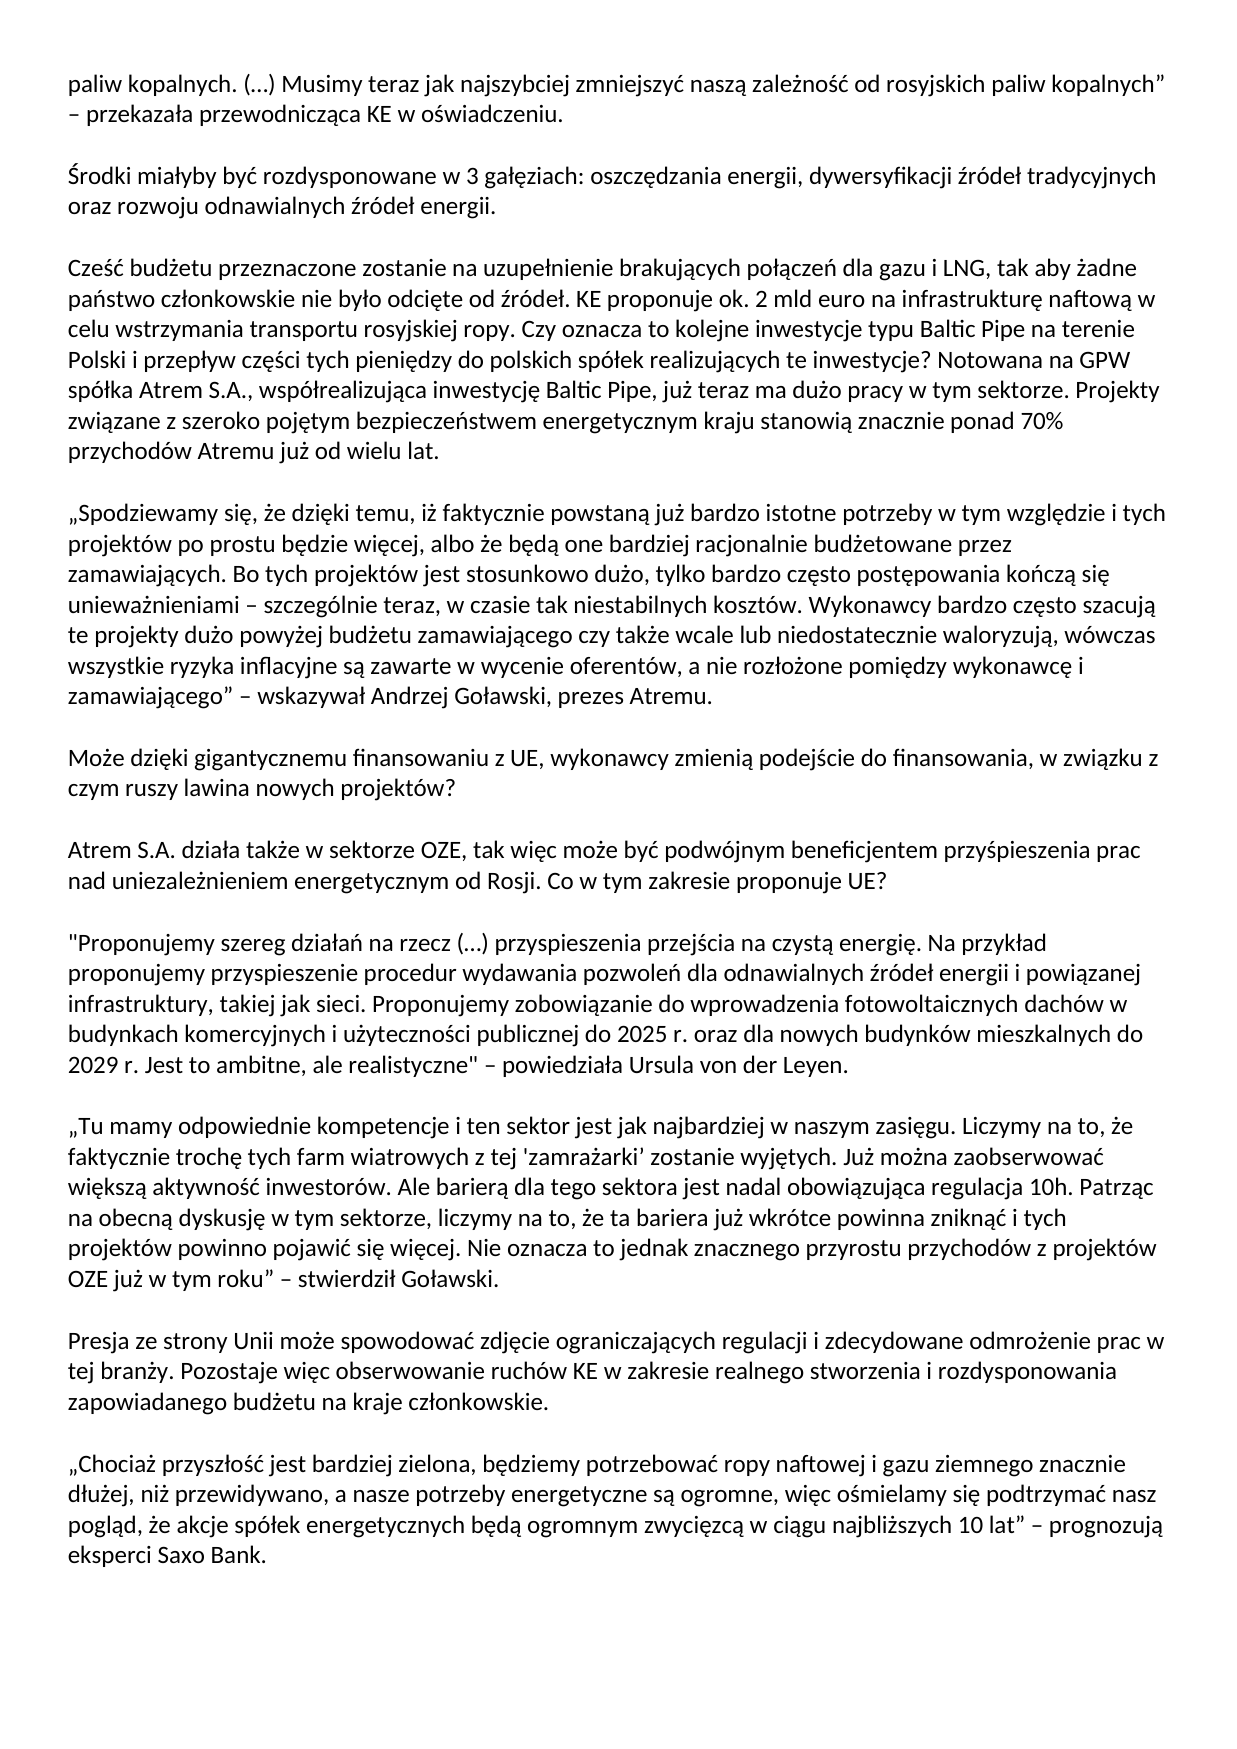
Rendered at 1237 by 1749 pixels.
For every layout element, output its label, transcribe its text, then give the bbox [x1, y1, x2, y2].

text "Proponujemy szereg działań na rzecz (…) przyspieszenia przejścia na czystą energię. Na przykład proponujemy przyspieszenie procedur wydawania pozwoleń dla odnawialnych źródeł energii i powiązanej infrastruktury, takiej jak sieci. Proponujemy zobowiązanie do wprowadzenia fotowoltaicznych dachów w budynkach komercyjnych i użyteczności publicznej do 2025 r. oraz dla nowych budynków mieszkalnych do 2029 r. Jest to ambitne, ale realistyczne" – powiedziała Ursula von der Leyen. [68, 927, 1169, 1079]
text „Chociaż przyszłość jest bardziej zielona, będziemy potrzebować ropy naftowej i gazu ziemnego znacznie dłużej, niż przewidywano, a nasze potrzeby energetyczne są ogromne, więc ośmielamy się podtrzymać nasz pogląd, że akcje spółek energetycznych będą ogromnym zwycięzcą w ciągu najbliższych 10 lat” – prognozują eksperci Saxo Bank. [68, 1448, 1169, 1570]
text Atrem S.A. działa także w sektorze OZE, tak więc może być podwójnym beneficjentem przyśpieszenia prac nad uniezależnieniem energetycznym od Rosji. Co w tym zakresie proponuje UE? [68, 834, 1169, 895]
text „Spodziewamy się, że dzięki temu, iż faktycznie powstaną już bardzo istotne potrzeby w tym względzie i tych projektów po prostu będzie więcej, albo że będą one bardziej racjonalnie budżetowane przez zamawiających. Bo tych projektów jest stosunkowo dużo, tylko bardzo często postępowania kończą się unieważnieniami – szczególnie teraz, w czasie tak niestabilnych kosztów. Wykonawcy bardzo często szacują te projekty dużo powyżej budżetu zamawiającego czy także wcale lub niedostatecznie waloryzują, wówczas wszystkie ryzyka inflacyjne są zawarte w wycenie oferentów, a nie rozłożone pomiędzy wykonawcę i zamawiającego” – wskazywał Andrzej Goławski, prezes Atremu. [68, 497, 1169, 711]
text Presja ze strony Unii może spowodować zdjęcie ograniczających regulacji i zdecydowane odmrożenie prac w tej branży. Pozostaje więc obserwowanie ruchów KE w zakresie realnego stworzenia i rozdysponowania zapowiadanego budżetu na kraje członkowskie. [68, 1325, 1169, 1416]
text Środki miałyby być rozdysponowane w 3 gałęziach: oszczędzania energii, dywersyfikacji źródeł tradycyjnych oraz rozwoju odnawialnych źródeł energii. [68, 160, 1169, 221]
text „Tu mamy odpowiednie kompetencje i ten sektor jest jak najbardziej w naszym zasięgu. Liczymy na to, że faktycznie trochę tych farm wiatrowych z tej 'zamrażarki’ zostanie wyjętych. Już można zaobserwować większą aktywność inwestorów. Ale barierą dla tego sektora jest nadal obowiązująca regulacja 10h. Patrząc na obecną dyskusję w tym sektorze, liczymy na to, że ta bariera już wkrótce powinna zniknąć i tych projektów powinno pojawić się więcej. Nie oznacza to jednak znacznego przyrostu przychodów z projektów OZE już w tym roku” – stwierdził Goławski. [68, 1111, 1169, 1294]
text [68, 68, 1169, 129]
text Cześć budżetu przeznaczone zostanie na uzupełnienie brakujących połączeń dla gazu i LNG, tak aby żadne państwo członkowskie nie było odcięte od źródeł. KE proponuje ok. 2 mld euro na infrastrukturę naftową w celu wstrzymania transportu rosyjskiej ropy. Czy oznacza to kolejne inwestycje typu Baltic Pipe na terenie Polski i przepływ części tych pieniędzy do polskich spółek realizujących te inwestycje? Notowana na GPW spółka Atrem S.A., współrealizująca inwestycję Baltic Pipe, już teraz ma dużo pracy w tym sektorze. Projekty związane z szeroko pojętym bezpieczeństwem energetycznym kraju stanowią znacznie ponad 70% przychodów Atremu już od wielu lat. [68, 252, 1169, 466]
text Może dzięki gigantycznemu finansowaniu z UE, wykonawcy zmienią podejście do finansowania, w związku z czym ruszy lawina nowych projektów? [68, 742, 1169, 803]
